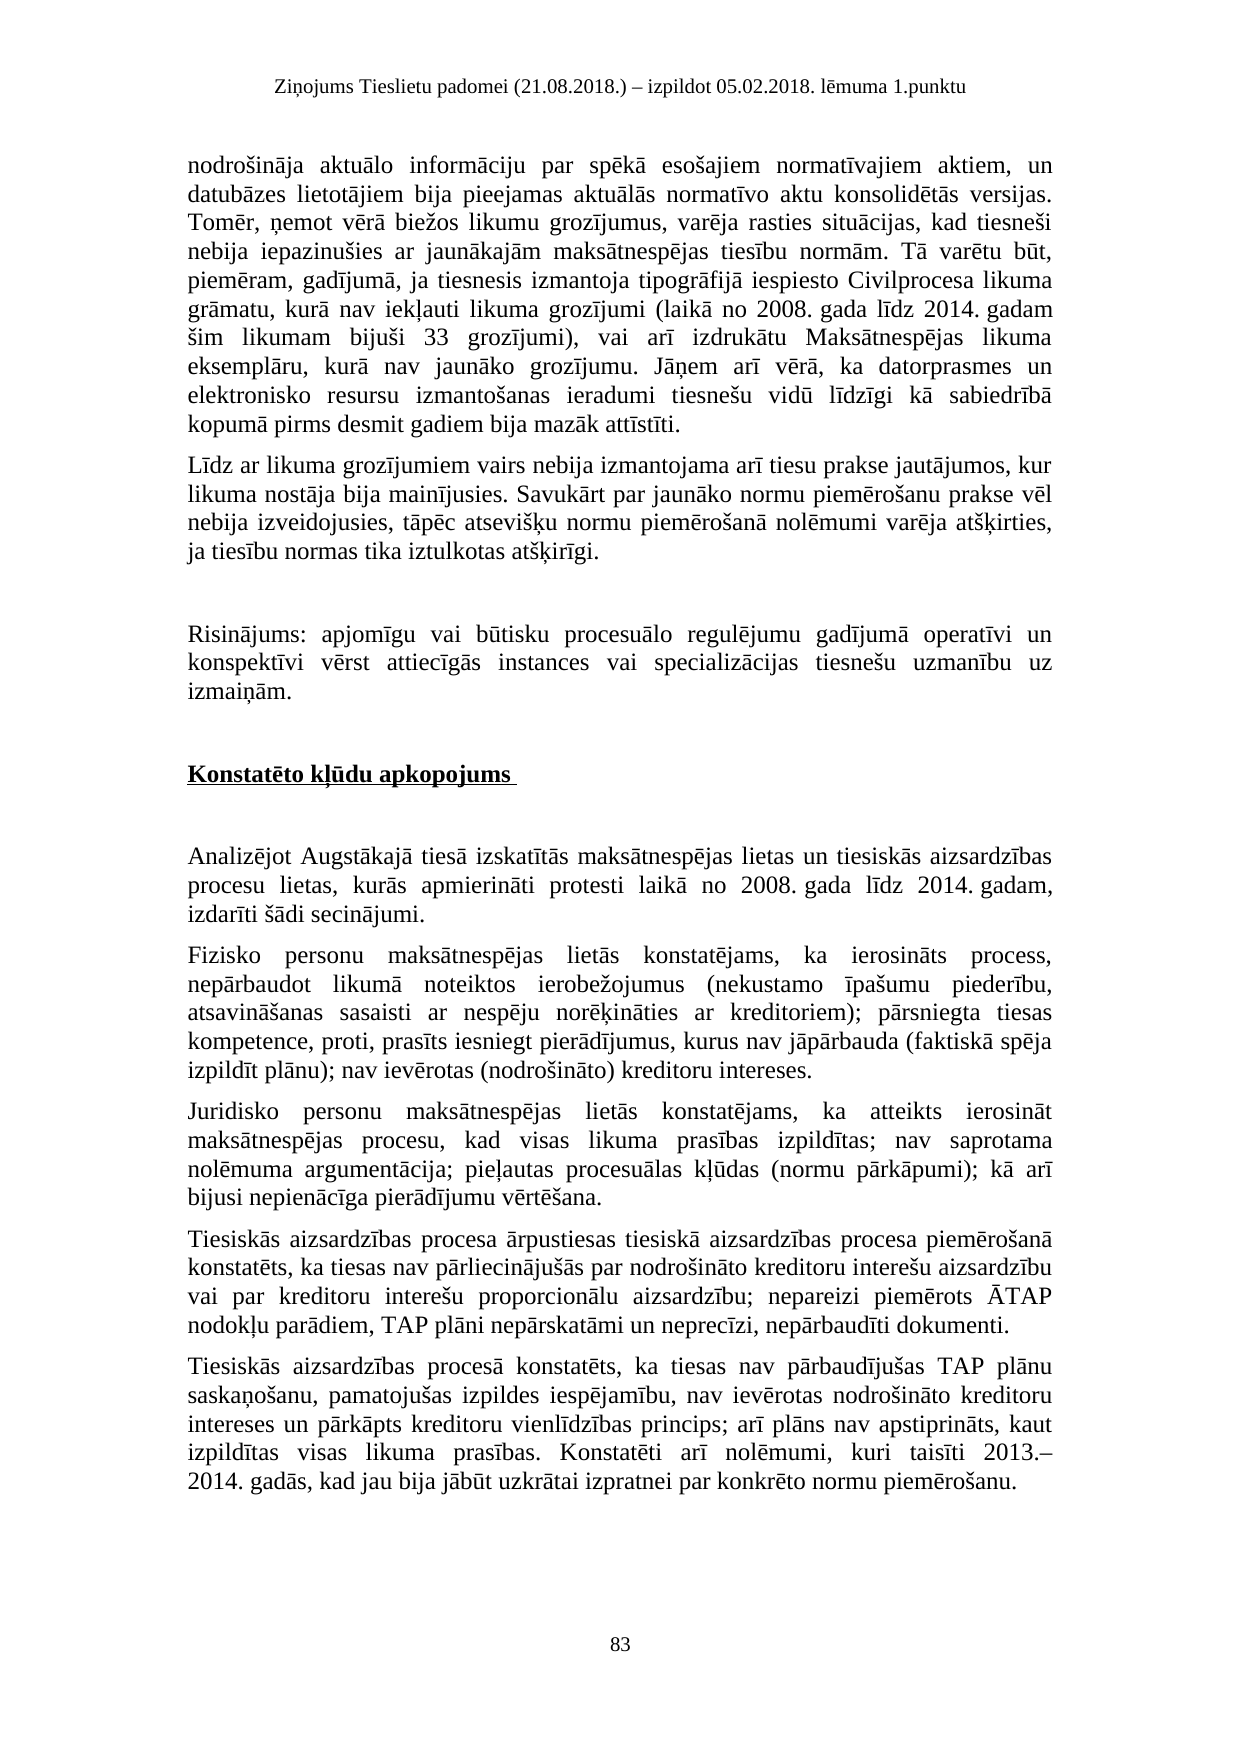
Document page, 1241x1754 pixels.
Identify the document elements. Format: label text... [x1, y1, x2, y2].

text Tiesiskās aizsardzības procesa ārpustiesas tiesiskā aizsardzības procesa piemērošanā konstatēts, ka tiesas nav pārliecinājušās par nodrošināto kreditoru interešu aizsardzību vai par kreditoru interešu proporcionālu aizsardzību; nepareizi piemērots ĀTAP nodokļu parādiem, TAP plāni nepārskatāmi un neprecīzi, nepārbaudīti dokumenti. [187, 1224, 1053, 1339]
text Juridisko personu maksātnespējas lietās konstatējams, ka atteikts ierosināt maksātnespējas procesu, kad visas likuma prasības izpildītas; nav saprotama nolēmuma argumentācija; pieļautas procesuālas kļūdas (normu pārkāpumi); kā arī bijusi nepienācīga pierādījumu vērtēšana. [187, 1096, 1053, 1211]
text Analizējot Augstākajā tiesā izskatītās maksātnespējas lietas un tiesiskās aizsardzības procesu lietas, kurās apmierināti protesti laikā no 2008. gada līdz 2014. gadam, izdarīti šādi secinājumi. [187, 841, 1053, 927]
subtitle Konstatēto kļūdu apkopojums [187, 759, 1053, 787]
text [187, 150, 1053, 437]
text Fizisko personu maksātnespējas lietās konstatējams, ka ierosināts process, nepārbaudot likumā noteiktos ierobežojumus (nekustamo īpašumu piederību, atsavināšanas sasaisti ar nespēju norēķināties ar kreditoriem); pārsniegta tiesas kompetence, proti, prasīts iesniegt pierādījumus, kurus nav jāpārbauda (faktiskā spēja izpildīt plānu); nav ievērotas (nodrošināto) kreditoru intereses. [187, 940, 1053, 1084]
text Tiesiskās aizsardzības procesā konstatēts, ka tiesas nav pārbaudījušas TAP plānu saskaņošanu, pamatojušas izpildes iespējamību, nav ievērotas nodrošināto kreditoru intereses un pārkāpts kreditoru vienlīdzības princips; arī plāns nav apstiprināts, kaut izpildītas visas likuma prasības. Konstatēti arī nolēmumi, kuri taisīti 2013.–2014. gadās, kad jau bija jābūt uzkrātai izpratnei par konkrēto normu piemērošanu. [187, 1351, 1053, 1495]
text Līdz ar likuma grozījumiem vairs nebija izmantojama arī tiesu prakse jautājumos, kur likuma nostāja bija mainījusies. Savukārt par jaunāko normu piemērošanu prakse vēl nebija izveidojusies, tāpēc atsevišķu normu piemērošanā nolēmumi varēja atšķirties, ja tiesību normas tika iztulkotas atšķirīgi. [187, 450, 1053, 565]
text Risinājums: apjomīgu vai būtisku procesuālo regulējumu gadījumā operatīvi un konspektīvi vērst attiecīgās instances vai specializācijas tiesnešu uzmanību uz izmaiņām. [187, 619, 1053, 705]
